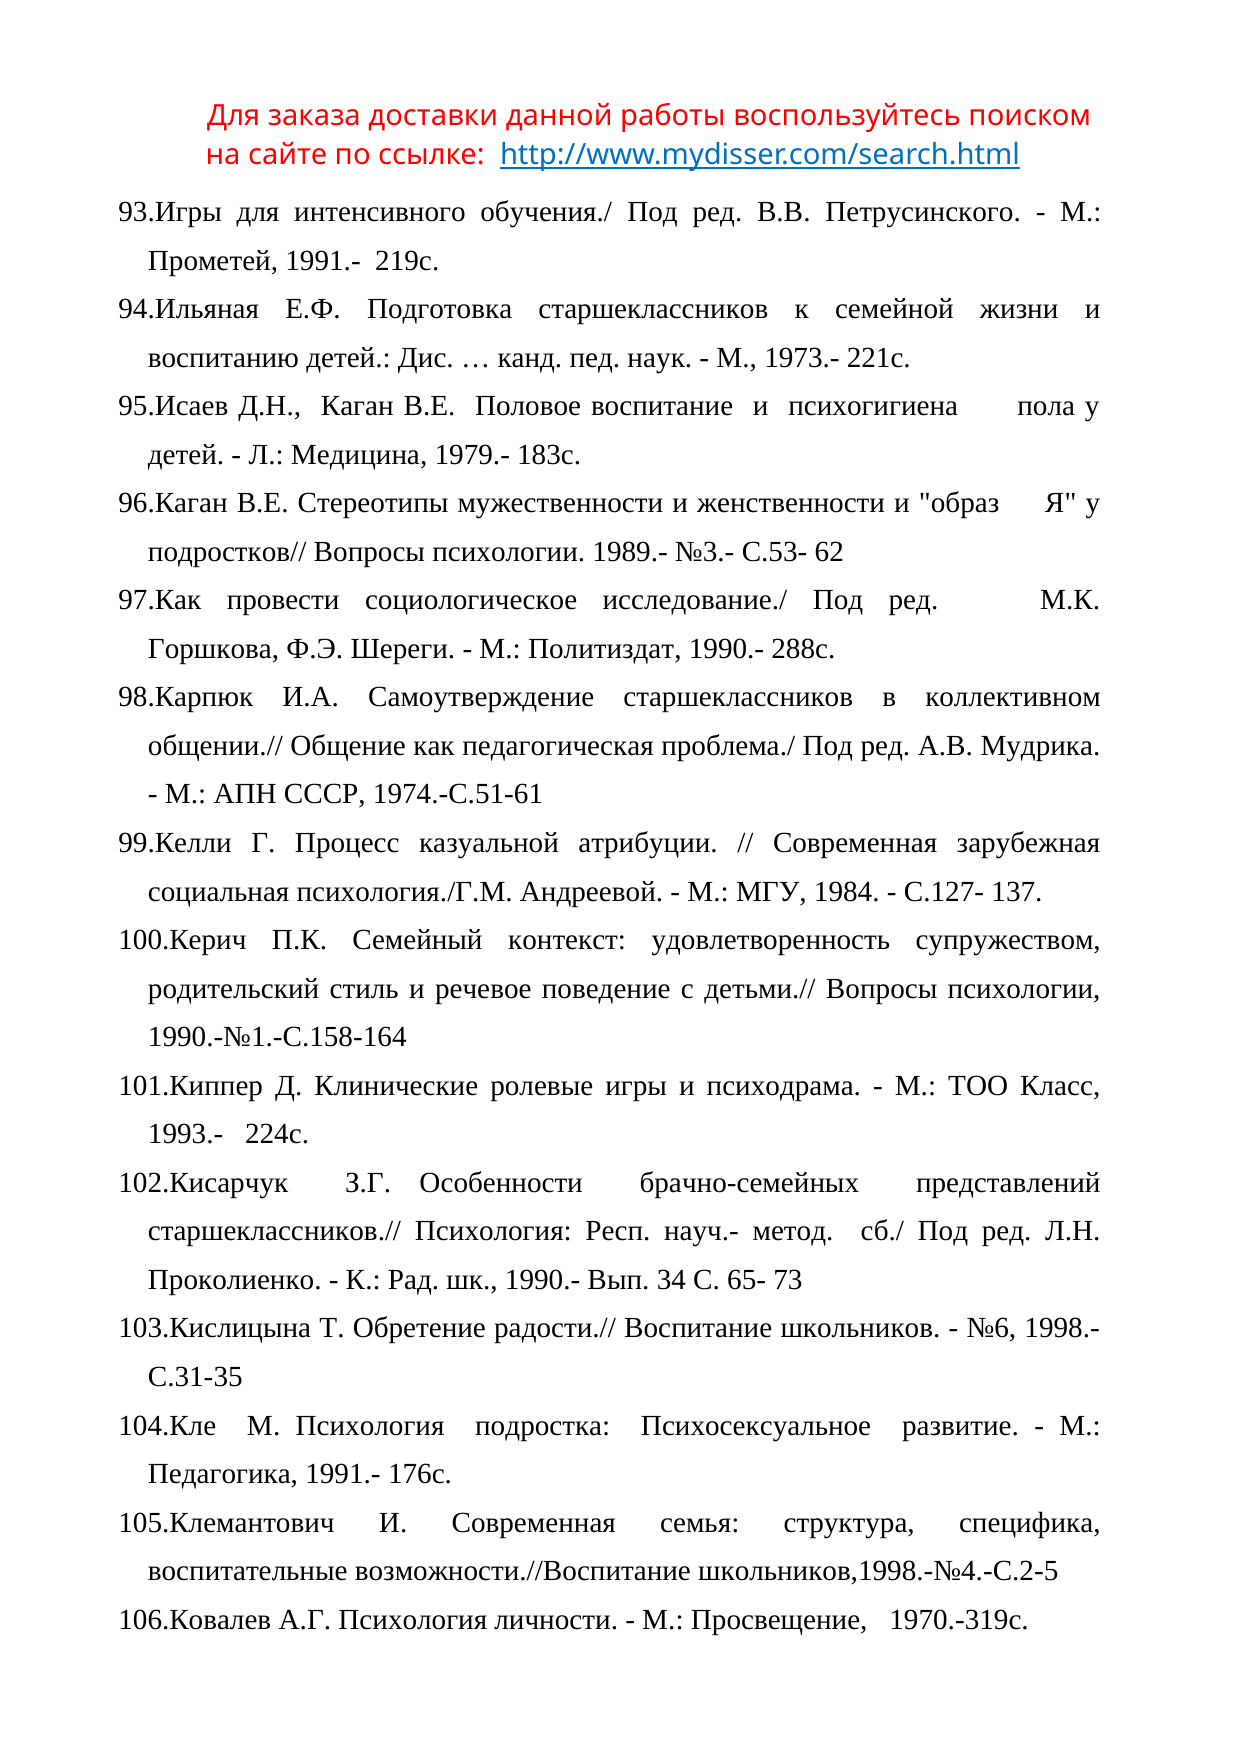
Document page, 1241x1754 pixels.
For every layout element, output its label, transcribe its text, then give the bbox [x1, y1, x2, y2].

text 93.Игры для интенсивного обучения./ Под ред. В.В. Петрусинского. - М.: Прометей, 1991.- 219с. [118, 194, 1101, 276]
text 98.Карпюк И.А. Самоутверждение старшеклассников в коллективном общении.// Общение как педагогическая проблема./ Под ред. А.В. Мудрика. - М.: АПН СССР, 1974.-С.51-61 [118, 679, 1101, 810]
text 94.Ильяная Е.Ф. Подготовка старшеклассников к семейной жизни и воспитанию детей.: Дис. … канд. пед. наук. - М., 1973.- 221с. [118, 291, 1101, 373]
text 100.Керич П.К. Семейный контекст: удовлетворенность супружеством, родительский стиль и речевое поведение с детьми.// Вопросы психологии, 1990.-№1.-С.158-164 [118, 922, 1101, 1053]
text 101.Киппер Д. Клинические ролевые игры и психодрама. - М.: ТОО Класс, 1993.- 224с. [118, 1068, 1101, 1150]
text 106.Ковалев А.Г. Психология личности. - М.: Просвещение, 1970.-319с. [118, 1602, 1101, 1635]
text 105.Клемантович И. Современная семья: структура, специфика, воспитательные возможности.//Воспитание школьников,1998.-№4.-С.2-5 [118, 1505, 1101, 1587]
text 95.Исаев Д.Н., Каган В.Е. Половое воспитание и психогигиена пола у детей. - Л.: Медицина, 1979.- 183с. [118, 388, 1101, 470]
text 102.Кисарчук З.Г. Особенности брачно-семейных представлений старшеклассников.// Психология: Респ. науч.- метод. сб./ Под ред. Л.Н. Проколиенко. - К.: Рад. шк., 1990.- Вып. 34 С. 65- 73 [118, 1165, 1101, 1296]
text 104.Кле М. Психология подростка: Психосексуальное развитие. - М.: Педагогика, 1991.- 176с. [118, 1408, 1101, 1490]
text 97.Как провести социологическое исследование./ Под ред. М.К. Горшкова, Ф.Э. Шереги. - М.: Политиздат, 1990.- 288с. [118, 582, 1101, 664]
text 99.Келли Г. Процесс казуальной атрибуции. // Современная зарубежная социальная психология./Г.М. Андреевой. - М.: МГУ, 1984. - С.127- 137. [118, 825, 1101, 907]
text 96.Каган В.Е. Стереотипы мужественности и женственности и "образ Я" у подростков// Вопросы психологии. 1989.- №3.- С.53- 62 [118, 485, 1101, 567]
text 103.Кислицына Т. Обретение радости.// Воспитание школьников. - №6, 1998.- С.31-35 [118, 1311, 1101, 1393]
